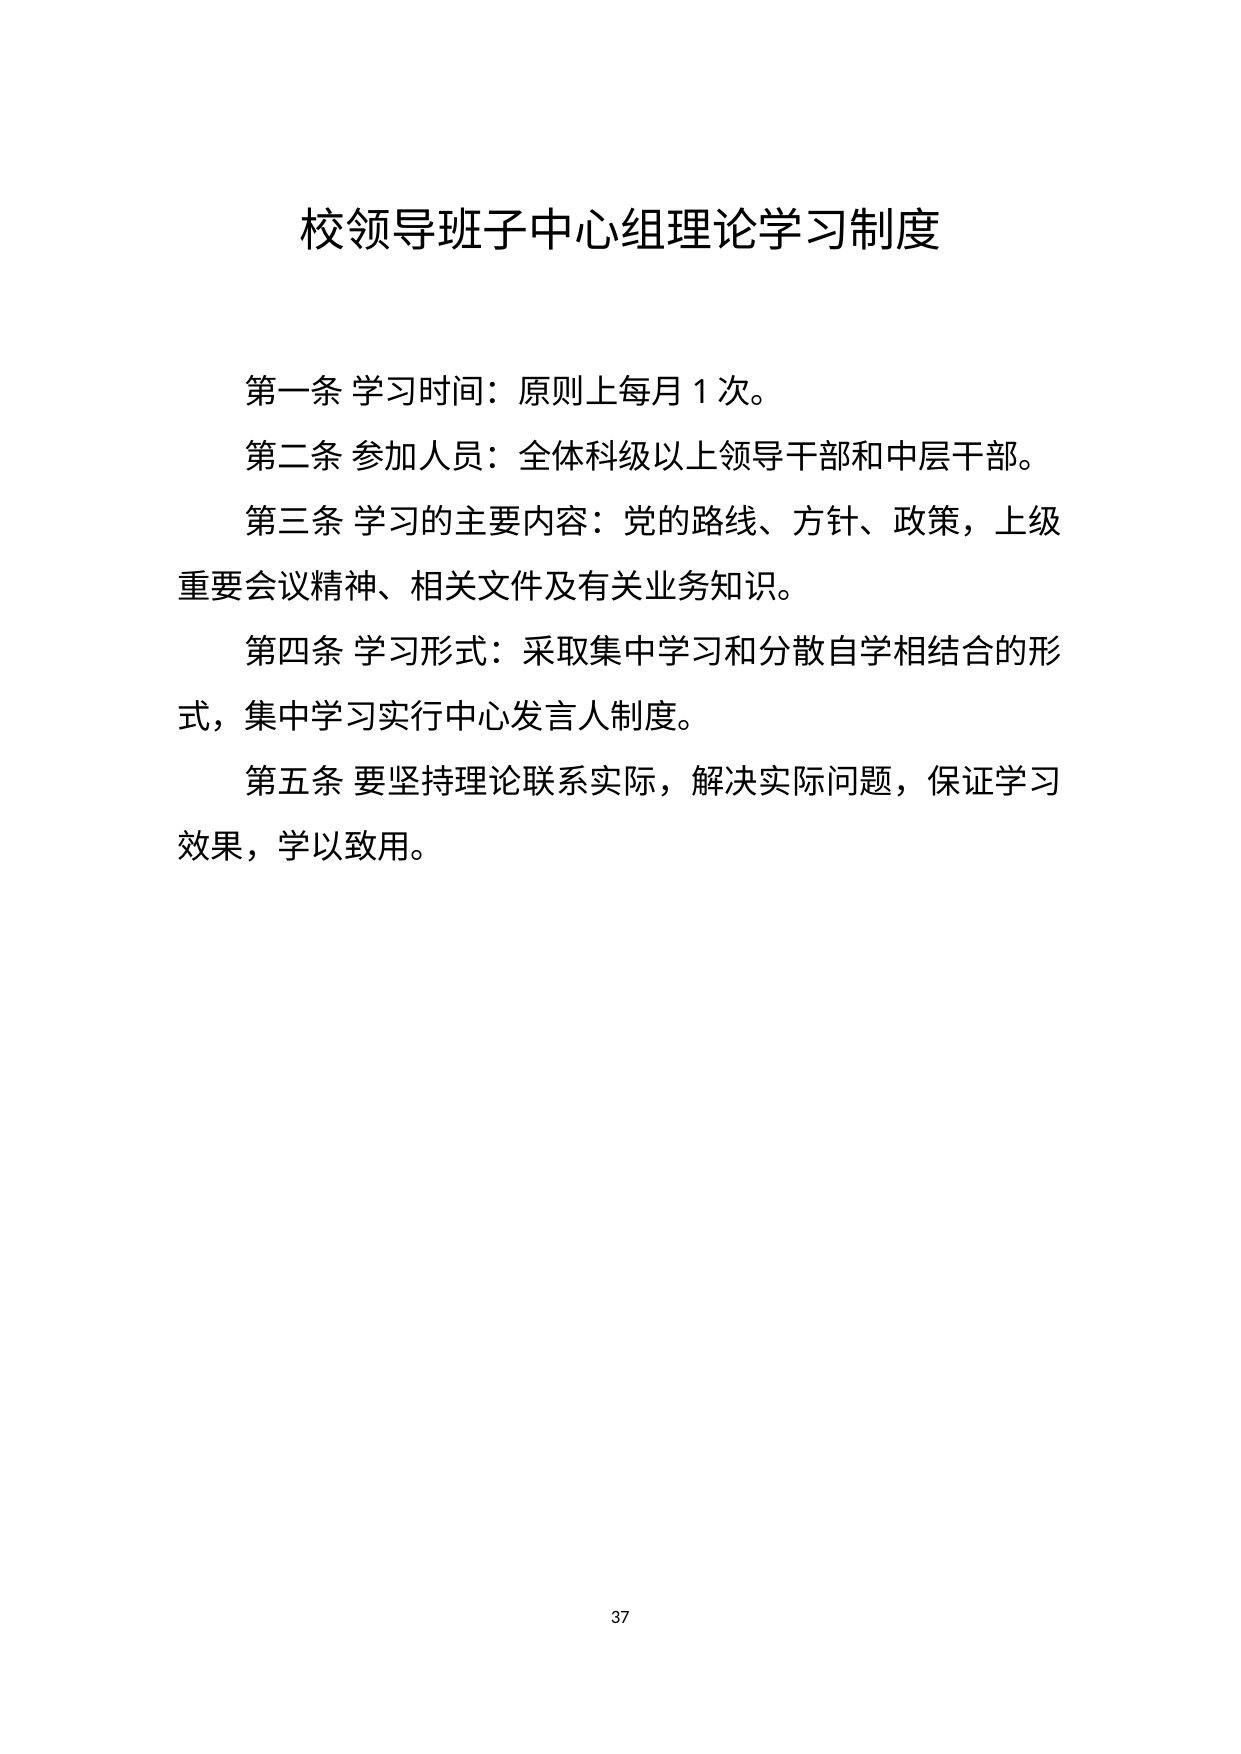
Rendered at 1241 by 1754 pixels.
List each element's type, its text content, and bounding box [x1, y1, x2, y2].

text 第一条 学习时间：原则上每月1次。 [177, 357, 1063, 422]
text 第二条 参加人员：全体科级以上领导干部和中层干部。 [177, 422, 1063, 487]
text 第三条 学习的主要内容：党的路线、方针、政策，上级重要会议精神、相关文件及有关业务知识。 [177, 487, 1063, 617]
text 第四条 学习形式：采取集中学习和分散自学相结合的形式，集中学习实行中心发言人制度。 [177, 617, 1063, 747]
text 第五条 要坚持理论联系实际，解决实际问题，保证学习效果，学以致用。 [177, 747, 1063, 877]
subtitle 校领导班子中心组理论学习制度 [177, 178, 1063, 276]
